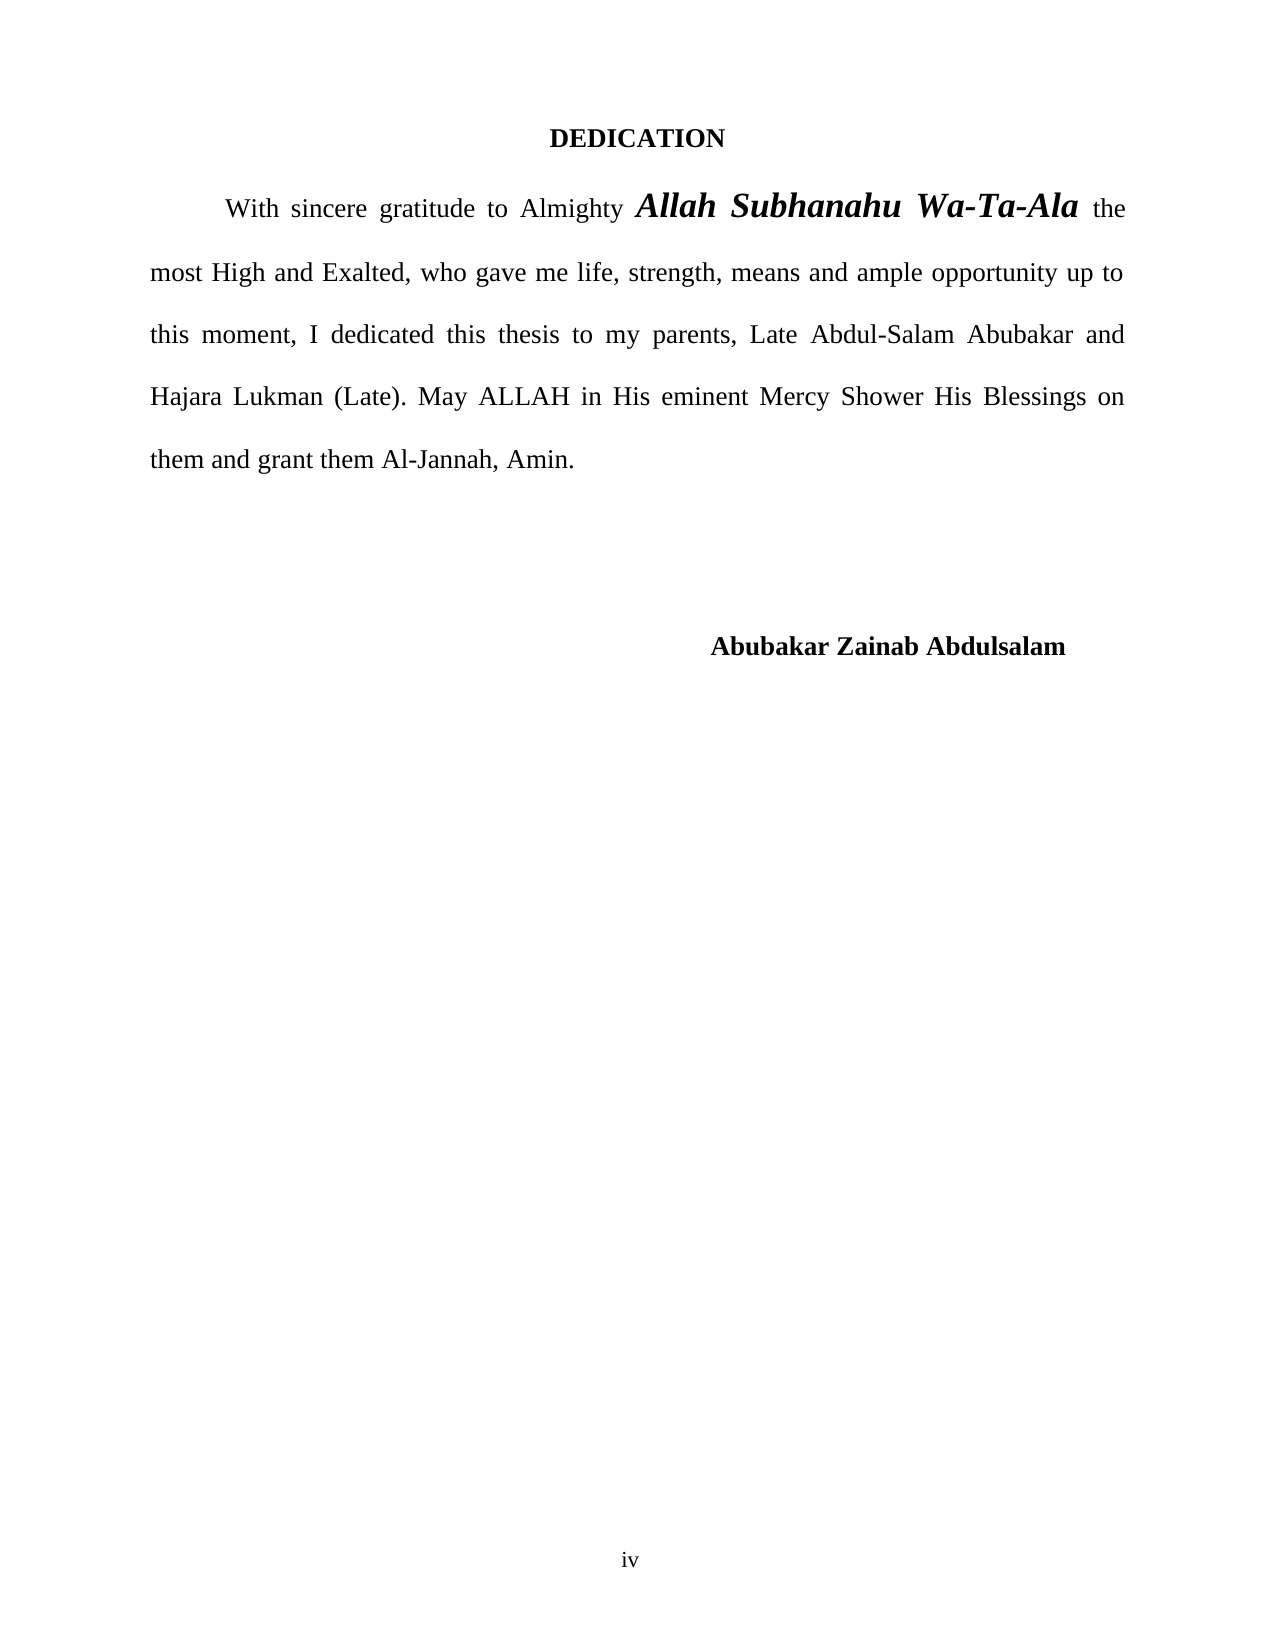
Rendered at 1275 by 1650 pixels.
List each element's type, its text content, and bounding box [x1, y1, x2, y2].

subtitle Abubakar Zainab Abdulsalam [710, 630, 1154, 661]
text With sincere gratitude to Almighty Allah Subhanahu Wa-Ta-Ala the most High and Exalted, who gave me life, strength, means and ample opportunity up to this moment, I dedicated this thesis to my parents, Late Abdul-Salam Abubakar and Hajara Lukman (Late). May ALLAH in His eminent Mercy Shower His Blessings on them and grant them Al-Jannah, Amin. [150, 184, 1126, 474]
subtitle DEDICATION [163, 122, 1112, 153]
